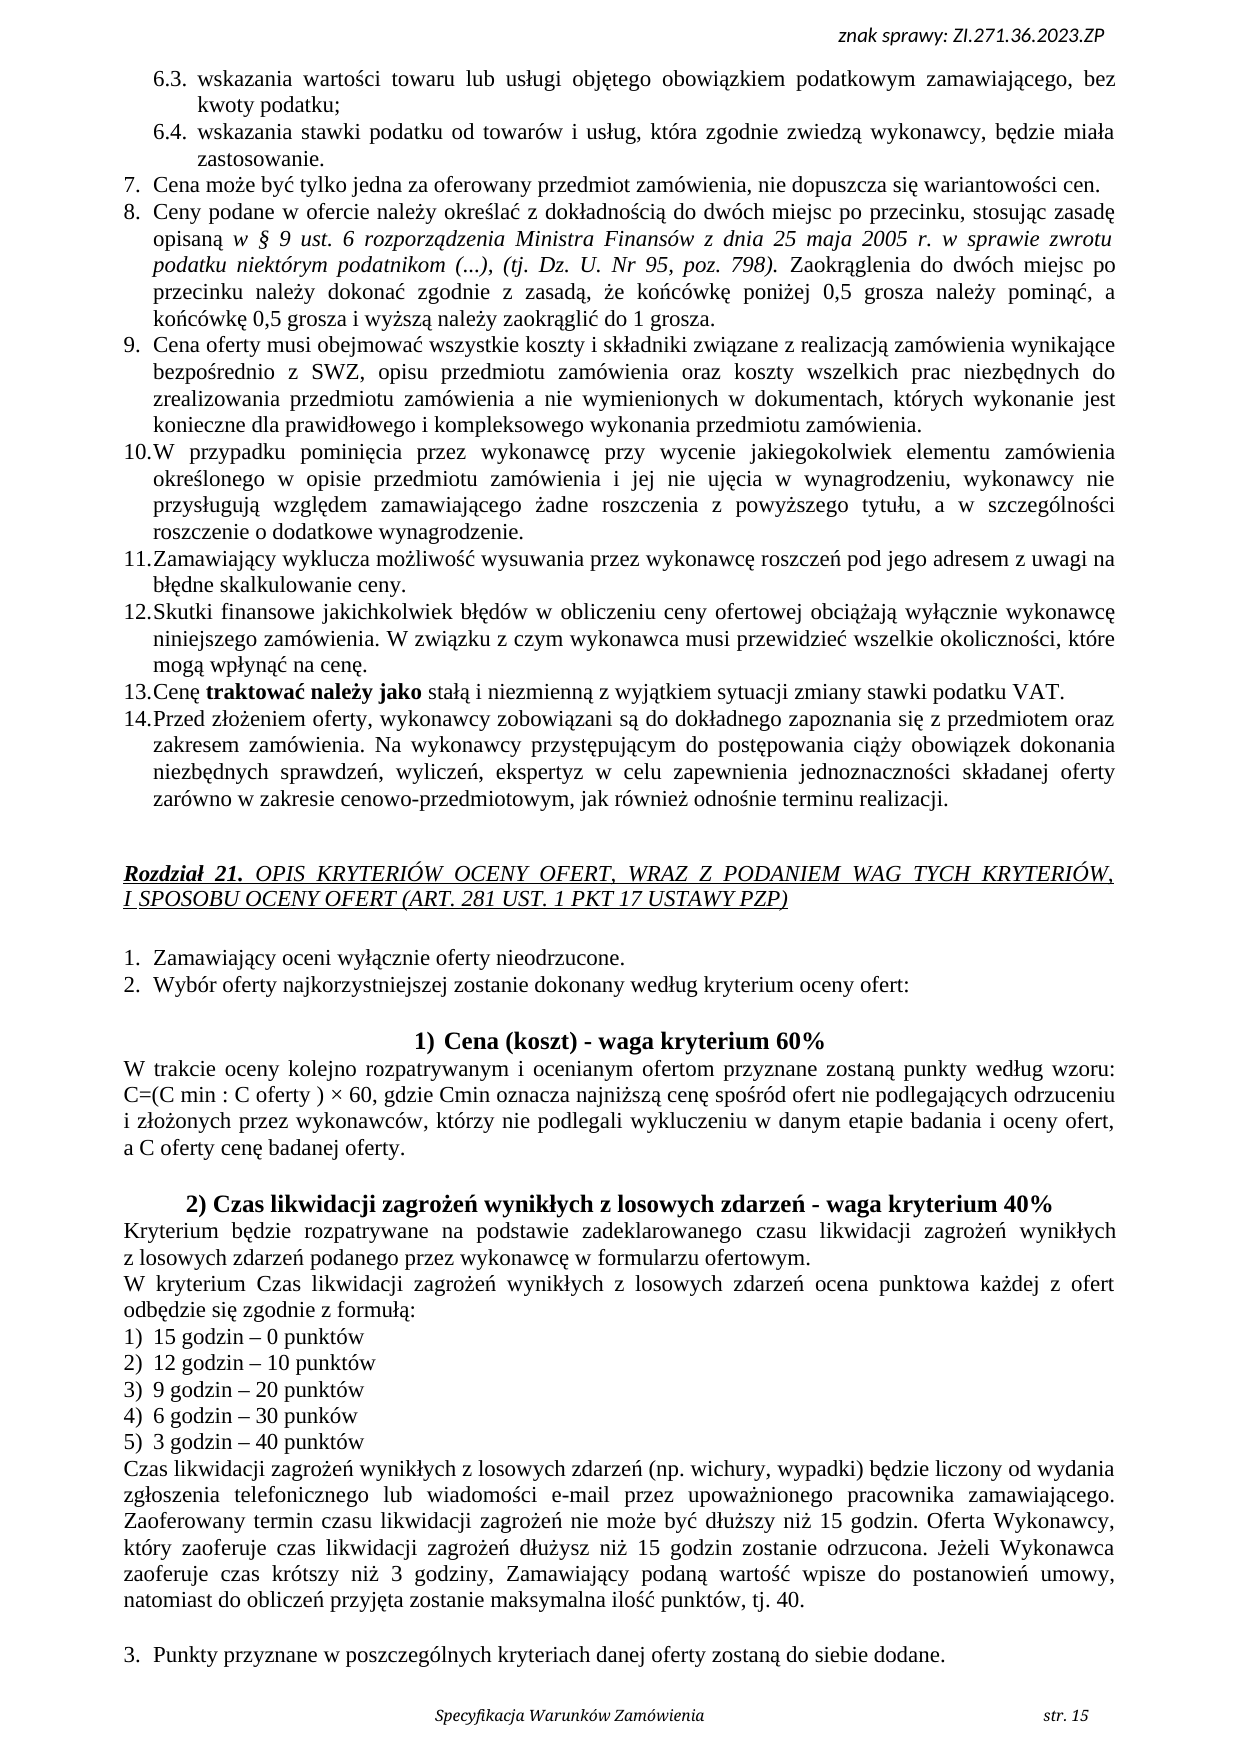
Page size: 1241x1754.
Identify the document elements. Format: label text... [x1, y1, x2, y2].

list 6 godzin – 30 punków [123, 1402, 1117, 1428]
list Zamawiający oceni wyłącznie oferty nieodrzucone. [123, 944, 1117, 971]
list Punkty przyznane w poszczególnych kryteriach danej oferty zostaną do siebie dodane. [123, 1642, 1117, 1668]
list 12 godzin – 10 punktów [123, 1349, 1117, 1376]
text W trakcie oceny kolejno rozpatrywanym i ocenianym ofertom przyznane zostaną punkty według wzoru: C=(C min : C oferty ) × 60, gdzie Cmin oznacza najniższą cenę spośród ofert nie podlegających odrzuceniu i złożonych przez wykonawców, którzy nie podlegali wykluczeniu w danym etapie badania i oceny ofert, a C oferty cenę badanej oferty. [123, 1054, 1117, 1160]
list W przypadku pominięcia przez wykonawcę przy wycenie jakiegokolwiek elementu zamówienia określonego w opisie przedmiotu zamówienia i jej nie ujęcia w wynagrodzeniu, wykonawcy nie przysługują względem zamawiającego żadne roszczenia z powyższego tytułu, a w szczególności roszczenie o dodatkowe wynagrodzenie. [123, 438, 1117, 545]
list Cenę traktować należy jako stałą i niezmienną z wyjątkiem sytuacji zmiany stawki podatku VAT. [123, 678, 1117, 705]
list 15 godzin – 0 punktów [123, 1323, 1117, 1349]
list Przed złożeniem oferty, wykonawcy zobowiązani są do dokładnego zapoznania się z przedmiotem oraz zakresem zamówienia. Na wykonawcy przystępującym do postępowania ciąży obowiązek dokonania niezbędnych sprawdzeń, wyliczeń, ekspertyz w celu zapewnienia jednoznaczności składanej oferty zarówno w zakresie cenowo-przedmiotowym, jak również odnośnie terminu realizacji. [123, 705, 1117, 811]
text 1) Cena (koszt) - waga kryterium 60% [123, 1026, 1117, 1054]
list Cena może być tylko jedna za oferowany przedmiot zamówienia, nie dopuszcza się wariantowości cen. [123, 171, 1117, 198]
list Cena oferty musi obejmować wszystkie koszty i składniki związane z realizacją zamówienia wynikające bezpośrednio z SWZ, opisu przedmiotu zamówienia oraz koszty wszelkich prac niezbędnych do zrealizowania przedmiotu zamówienia a nie wymienionych w dokumentach, których wykonanie jest konieczne dla prawidłowego i kompleksowego wykonania przedmiotu zamówienia. [123, 331, 1117, 438]
text Czas likwidacji zagrożeń wynikłych z losowych zdarzeń (np. wichury, wypadki) będzie liczony od wydania zgłoszenia telefonicznego lub wiadomości e-mail przez upoważnionego pracownika zamawiającego. Zaoferowany termin czasu likwidacji zagrożeń nie może być dłuższy niż 15 godzin. Oferta Wykonawcy, który zaoferuje czas likwidacji zagrożeń dłużysz niż 15 godzin zostanie odrzucona. Jeżeli Wykonawca zaoferuje czas krótszy niż 3 godziny, Zamawiający podaną wartość wpisze do postanowień umowy, natomiast do obliczeń przyjęta zostanie maksymalna ilość punktów, tj. 40. [123, 1455, 1117, 1613]
list 3 godzin – 40 punktów [123, 1428, 1117, 1455]
list wskazania stawki podatku od towarów i usług, która zgodnie zwiedzą wykonawcy, będzie miała zastosowanie. [153, 118, 1117, 171]
list 9 godzin – 20 punktów [123, 1376, 1117, 1402]
list Zamawiający wyklucza możliwość wysuwania przez wykonawcę roszczeń pod jego adresem z uwagi na błędne skalkulowanie ceny. [123, 545, 1117, 598]
list wskazania wartości towaru lub usługi objętego obowiązkiem podatkowym zamawiającego, bez kwoty podatku; [153, 65, 1117, 118]
text Kryterium będzie rozpatrywane na podstawie zadeklarowanego czasu likwidacji zagrożeń wynikłych z losowych zdarzeń podanego przez wykonawcę w formularzu ofertowym. [123, 1217, 1117, 1270]
text 2) Czas likwidacji zagrożeń wynikłych z losowych zdarzeń - waga kryterium 40% [123, 1189, 1117, 1217]
list Skutki finansowe jakichkolwiek błędów w obliczeniu ceny ofertowej obciążają wyłącznie wykonawcę niniejszego zamówienia. W związku z czym wykonawca musi przewidzieć wszelkie okoliczności, które mogą wpłynąć na cenę. [123, 598, 1117, 678]
list Ceny podane w ofercie należy określać z dokładnością do dwóch miejsc po przecinku, stosując zasadę opisaną w § 9 ust. 6 rozporządzenia Ministra Finansów z dnia 25 maja 2005 r. w sprawie zwrotu podatku niektórym podatnikom (...), (tj. Dz. U. Nr 95, poz. 798). Zaokrąglenia do dwóch miejsc po przecinku należy dokonać zgodnie z zasadą, że końcówkę poniżej 0,5 grosza należy pominąć, a końcówkę 0,5 grosza i wyższą należy zaokrąglić do 1 grosza. [123, 198, 1117, 331]
text Rozdział 21. OPIS KRYTERIÓW OCENY OFERT, WRAZ Z PODANIEM WAG TYCH KRYTERIÓW, I SPOSOBU OCENY OFERT (ART. 281 UST. 1 PKT 17 USTAWY PZP) [123, 861, 1117, 911]
list Wybór oferty najkorzystniejszej zostanie dokonany według kryterium oceny ofert: [123, 971, 1117, 997]
text W kryterium Czas likwidacji zagrożeń wynikłych z losowych zdarzeń ocena punktowa każdej z ofert odbędzie się zgodnie z formułą: [123, 1270, 1117, 1323]
